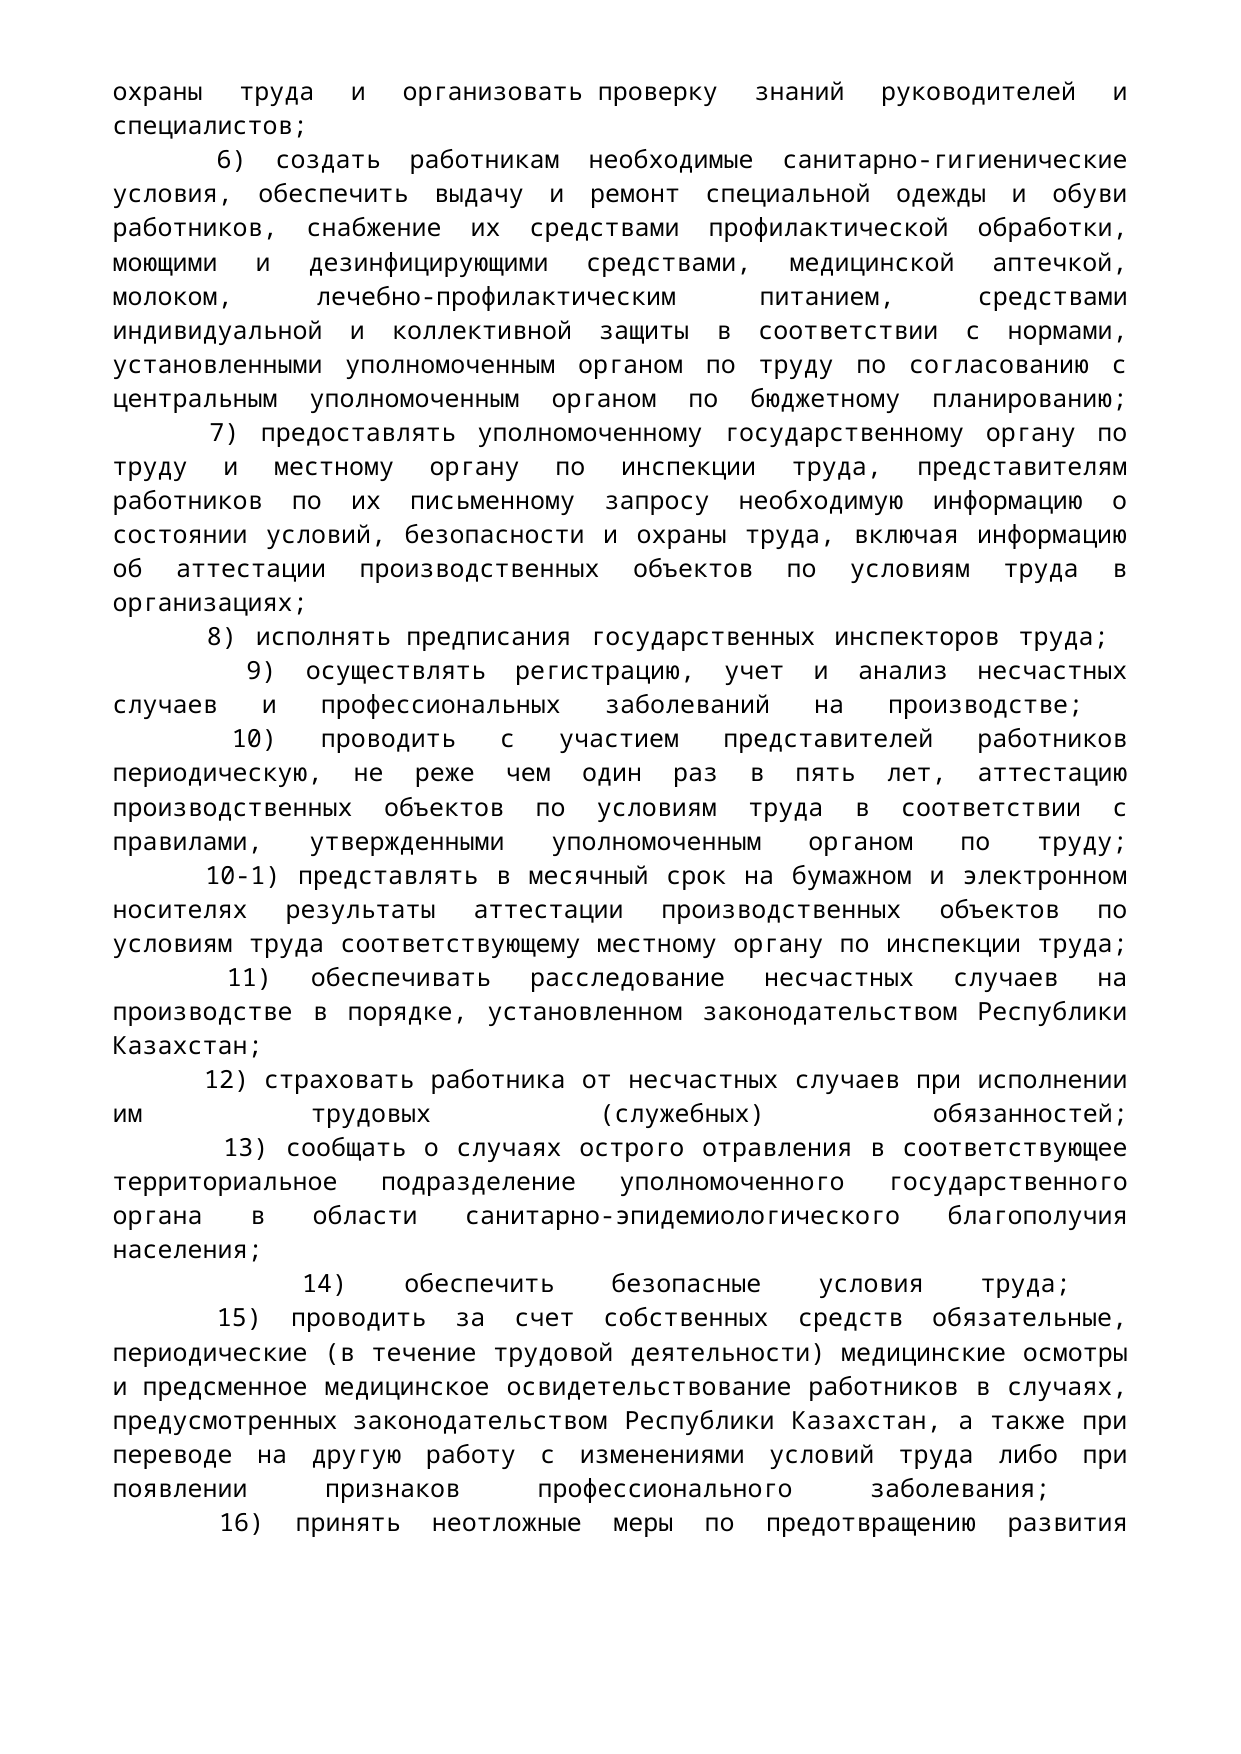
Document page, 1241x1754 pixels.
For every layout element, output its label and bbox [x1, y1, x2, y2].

text [112, 74, 1128, 1538]
